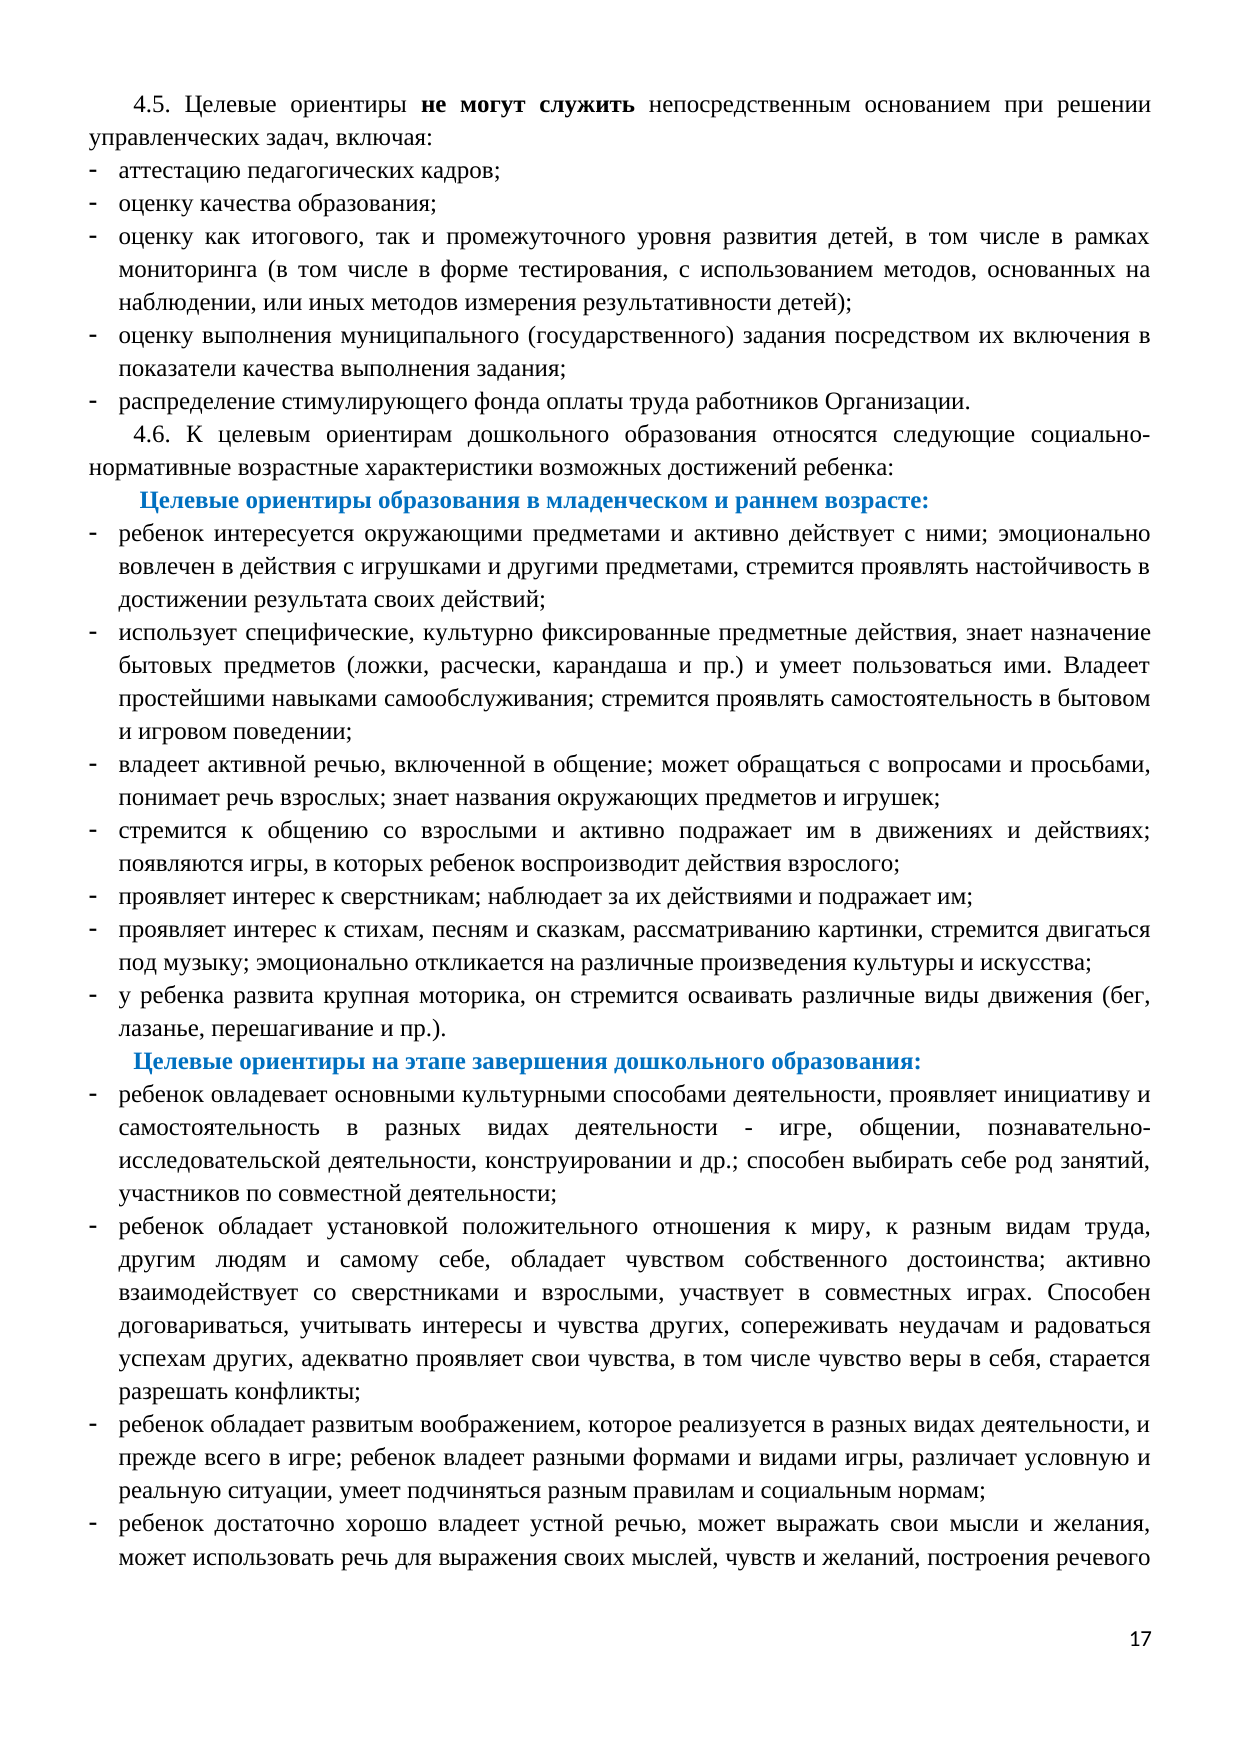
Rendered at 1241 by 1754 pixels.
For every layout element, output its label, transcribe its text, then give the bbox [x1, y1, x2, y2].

list проявляет интерес к сверстникам; наблюдает за их действиями и подражает им; [89, 881, 1152, 910]
text Целевые ориентиры на этапе завершения дошкольного образования: [89, 1046, 1152, 1075]
list проявляет интерес к стихам, песням и сказкам, рассматриванию картинки, стремится двигаться под музыку; эмоционально откликается на различные произведения культуры и искусства; [89, 914, 1152, 976]
list стремится к общению со взрослыми и активно подражает им в движениях и действиях; появляются игры, в которых ребенок воспроизводит действия взрослого; [89, 815, 1152, 877]
list ребенок овладевает основными культурными способами деятельности, проявляет инициативу и самостоятельность в разных видах деятельности - игре, общении, познавательно-исследовательской деятельности, конструировании и др.; способен выбирать себе род занятий, участников по совместной деятельности; [89, 1079, 1152, 1207]
list оценку качества образования; [89, 188, 1152, 216]
text 4.6. К целевым ориентирам дошкольного образования относятся следующие социально-нормативные возрастные характеристики возможных достижений ребенка: [89, 419, 1152, 481]
list оценку выполнения муниципального (государственного) задания посредством их включения в показатели качества выполнения задания; [89, 320, 1152, 382]
text Целевые ориентиры образования в младенческом и раннем возрасте: [89, 485, 1152, 514]
list использует специфические, культурно фиксированные предметные действия, знает назначение бытовых предметов (ложки, расчески, карандаша и пр.) и умеет пользоваться ими. Владеет простейшими навыками самообслуживания; стремится проявлять самостоятельность в бытовом и игровом поведении; [89, 617, 1152, 745]
list у ребенка развита крупная моторика, он стремится осваивать различные виды движения (бег, лазанье, перешагивание и пр.). [89, 980, 1152, 1042]
text 4.5. Целевые ориентиры не могут служить непосредственным основанием при решении управленческих задач, включая: [89, 89, 1152, 150]
list распределение стимулирующего фонда оплаты труда работников Организации. [89, 386, 1152, 414]
list владеет активной речью, включенной в общение; может обращаться с вопросами и просьбами, понимает речь взрослых; знает названия окружающих предметов и игрушек; [89, 749, 1152, 811]
list ребенок интересуется окружающими предметами и активно действует с ними; эмоционально вовлечен в действия с игрушками и другими предметами, стремится проявлять настойчивость в достижении результата своих действий; [89, 518, 1152, 613]
list ребенок обладает установкой положительного отношения к миру, к разным видам труда, другим людям и самому себе, обладает чувством собственного достоинства; активно взаимодействует со сверстниками и взрослыми, участвует в совместных играх. Способен договариваться, учитывать интересы и чувства других, сопереживать неудачам и радоваться успехам других, адекватно проявляет свои чувства, в том числе чувство веры в себя, старается разрешать конфликты; [89, 1211, 1152, 1405]
list ребенок обладает развитым воображением, которое реализуется в разных видах деятельности, и прежде всего в игре; ребенок владеет разными формами и видами игры, различает условную и реальную ситуации, умеет подчиняться разным правилам и социальным нормам; [89, 1409, 1152, 1504]
list аттестацию педагогических кадров; [89, 155, 1152, 183]
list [89, 1508, 1152, 1570]
list оценку как итогового, так и промежуточного уровня развития детей, в том числе в рамках мониторинга (в том числе в форме тестирования, с использованием методов, основанных на наблюдении, или иных методов измерения результативности детей); [89, 221, 1152, 316]
